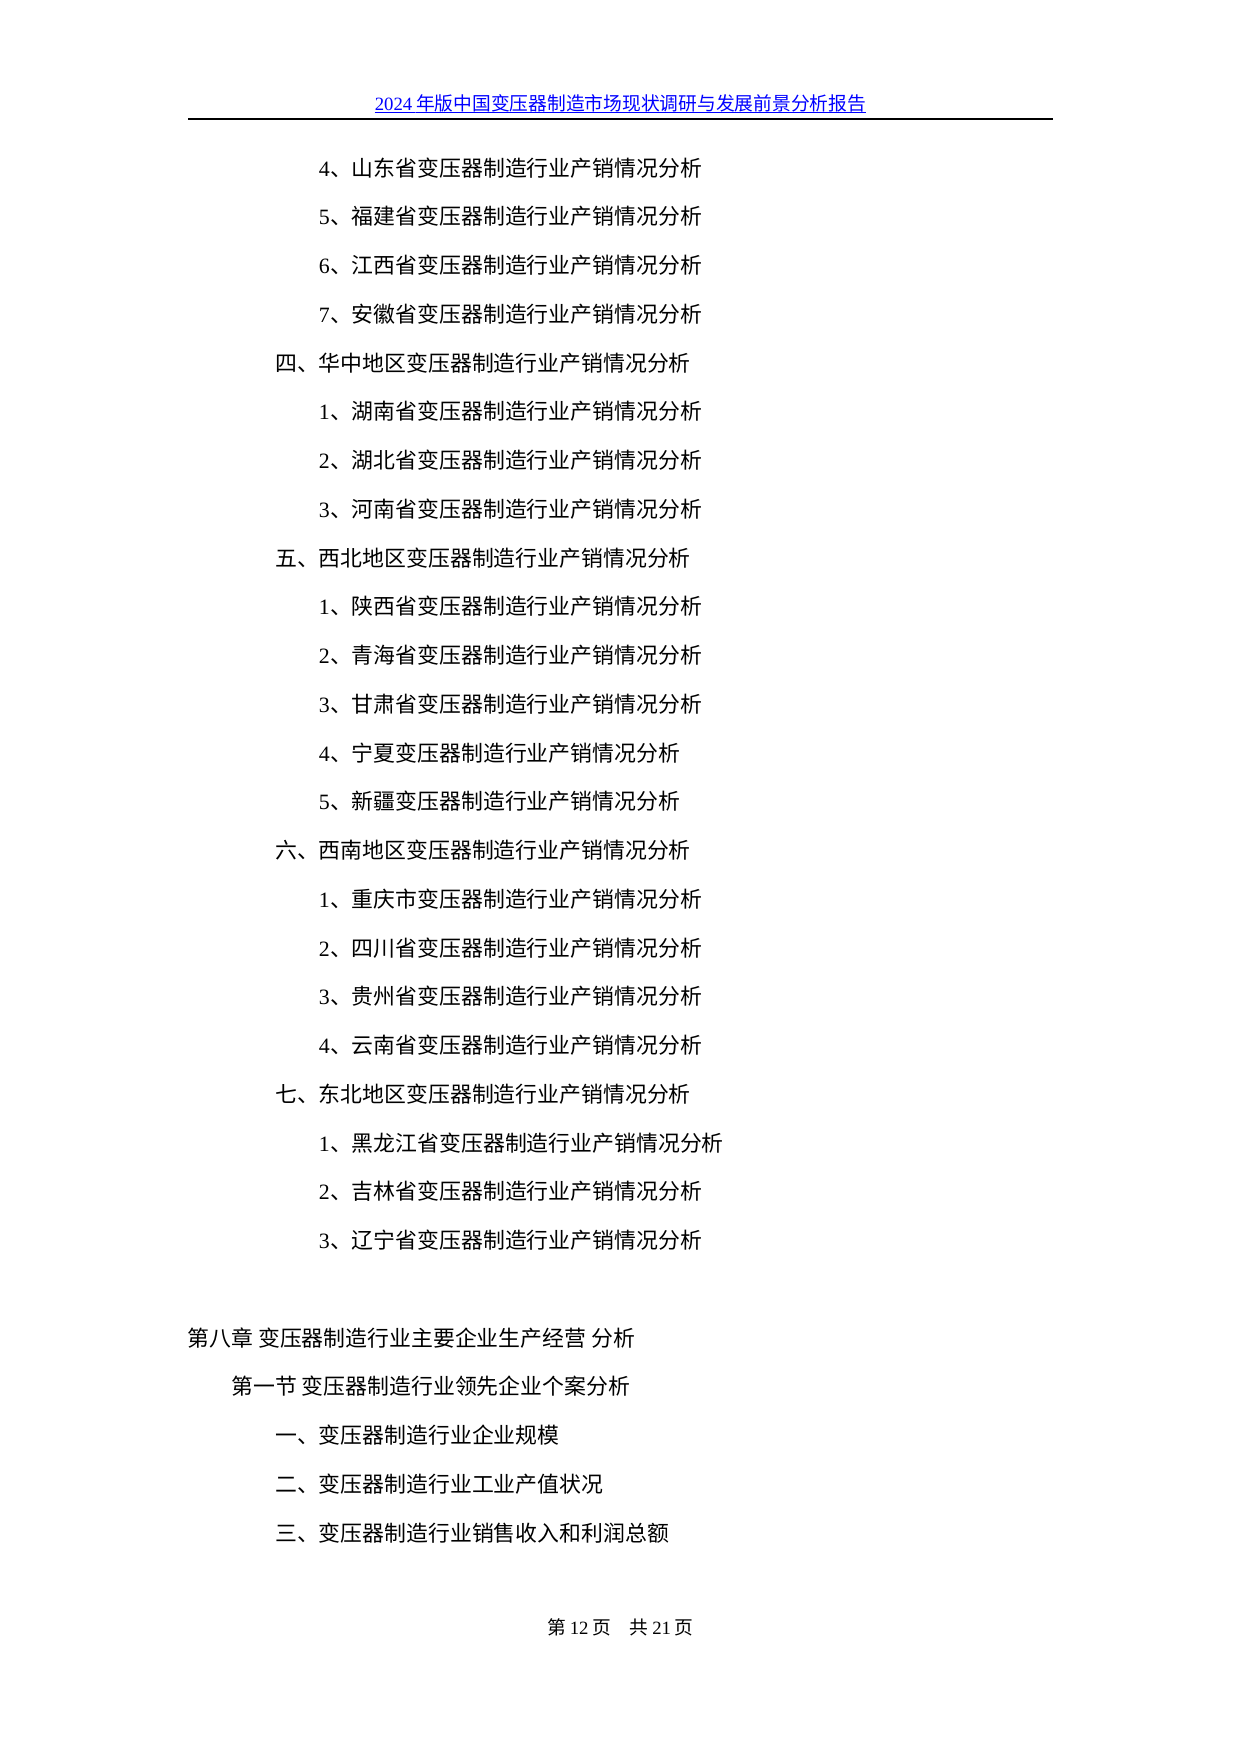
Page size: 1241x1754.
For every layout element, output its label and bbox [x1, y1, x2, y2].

text [187, 150, 1053, 1548]
